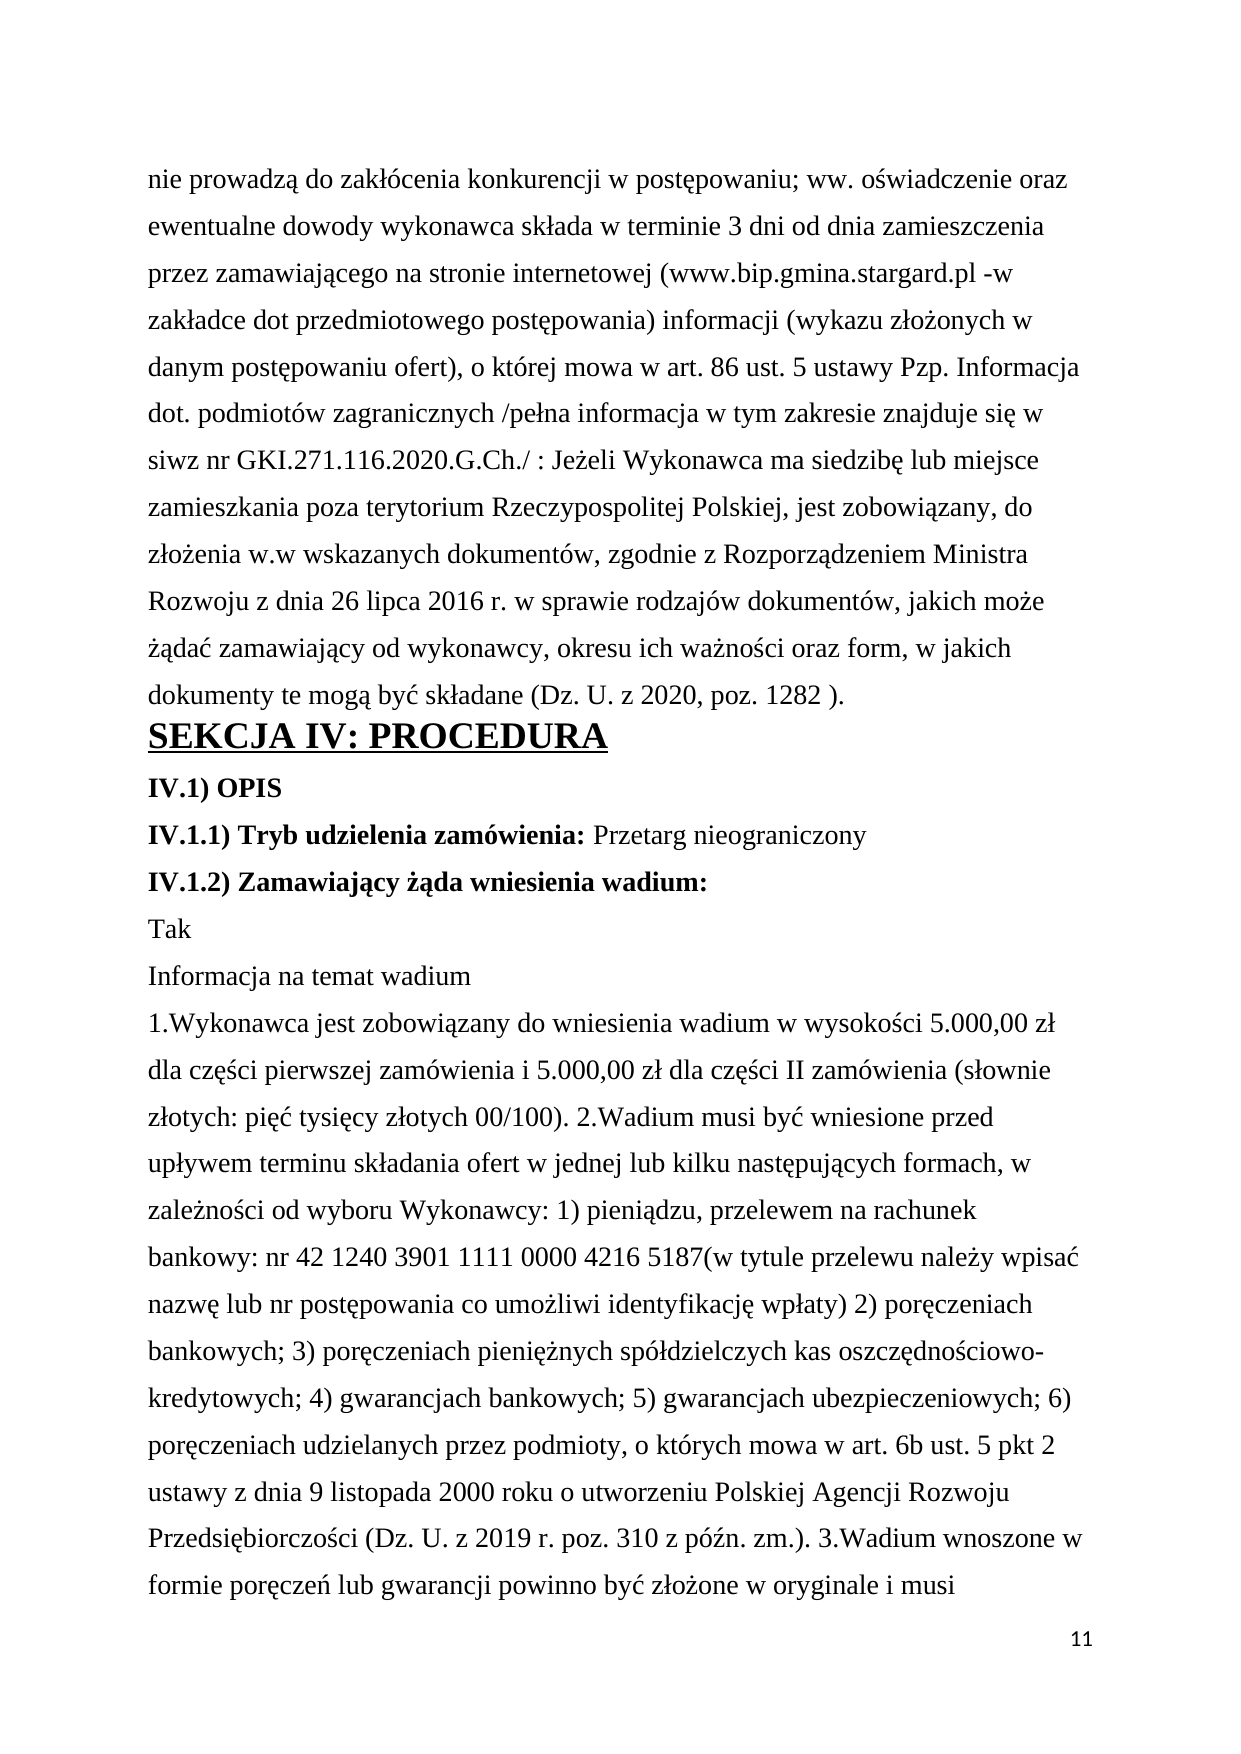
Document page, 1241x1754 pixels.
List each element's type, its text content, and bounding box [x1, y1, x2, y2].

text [148, 148, 1093, 710]
text SEKCJA IV: PROCEDURA [148, 710, 1093, 757]
text IV.1) OPIS IV.1.1) Tryb udzielenia zamówienia: Przetarg nieograniczony IV.1.2) Zamawiający żąda wniesienia wadium: [148, 757, 1093, 898]
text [148, 898, 1093, 1601]
